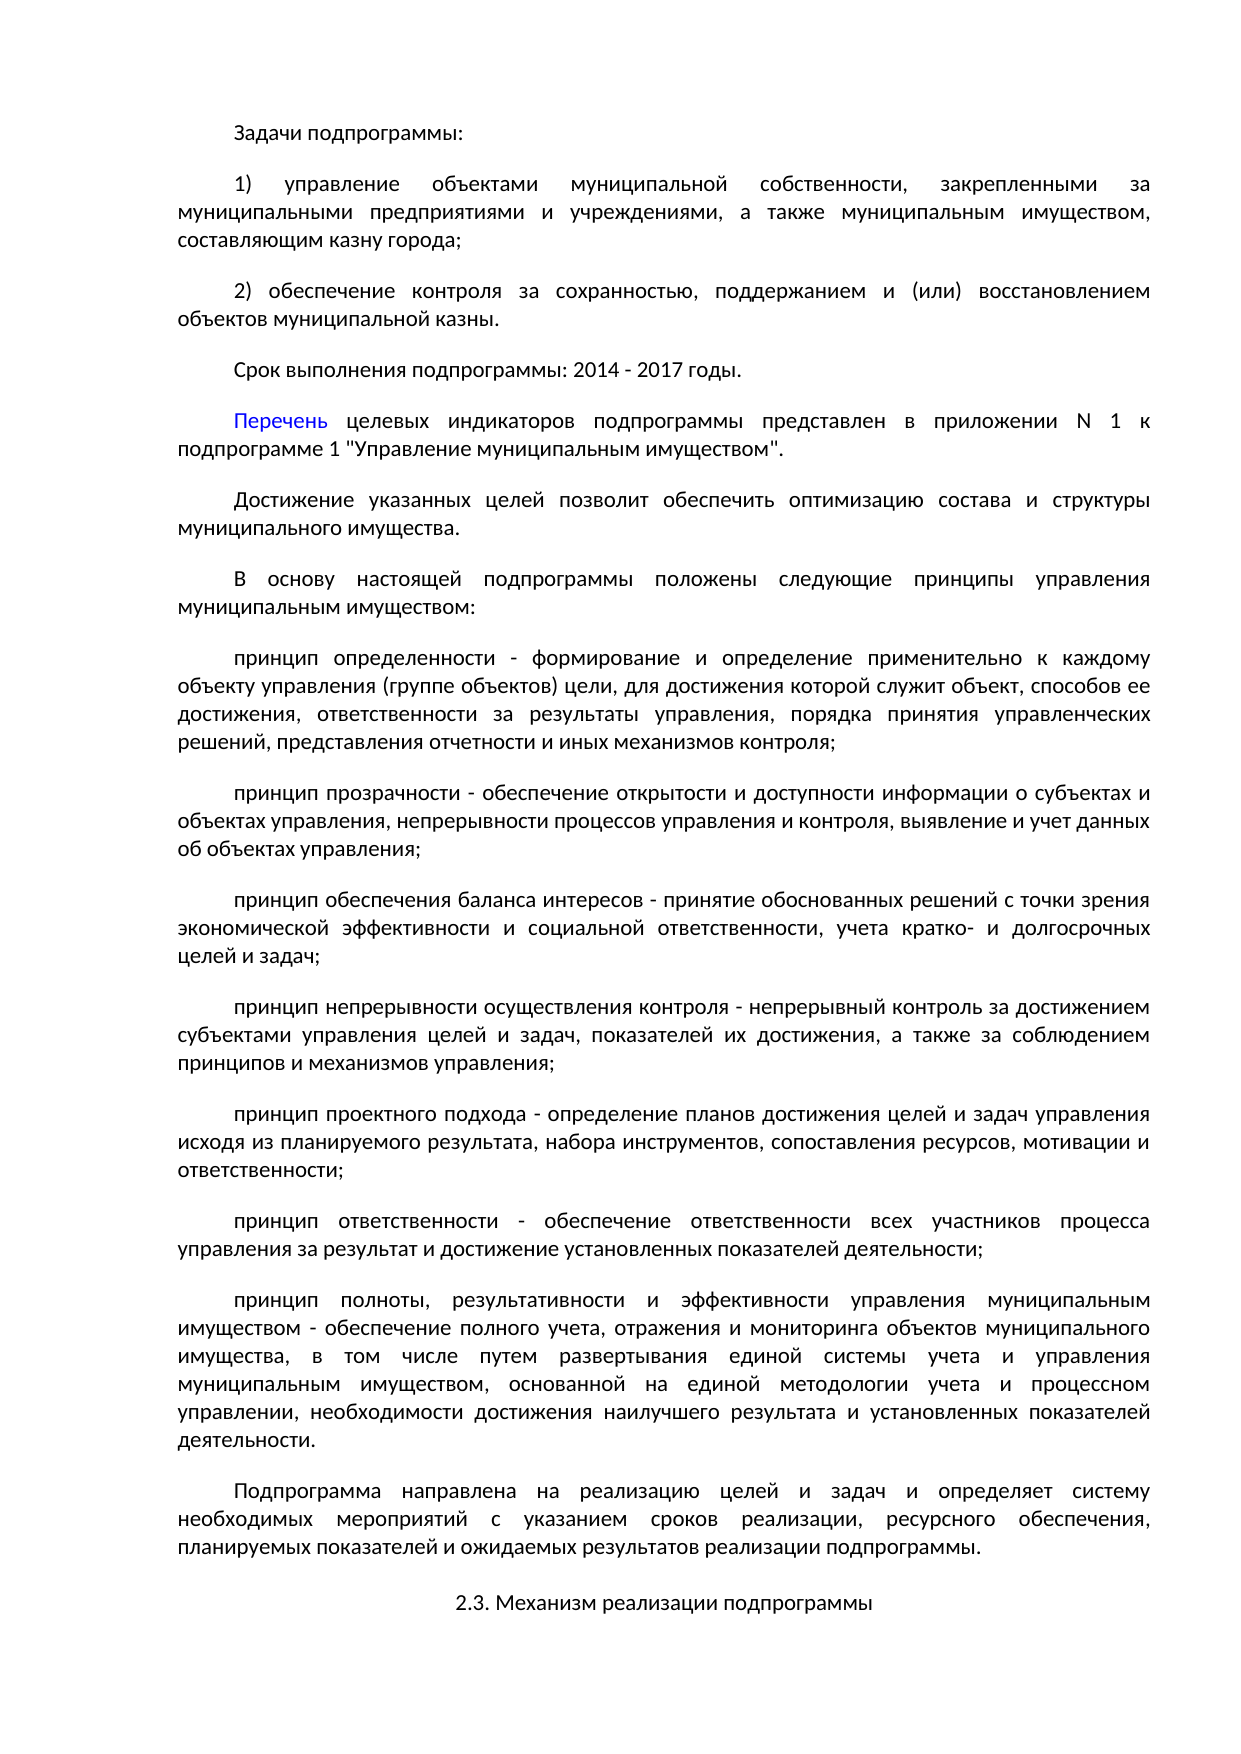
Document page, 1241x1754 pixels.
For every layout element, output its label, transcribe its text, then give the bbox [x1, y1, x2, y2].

text принцип непрерывности осуществления контроля - непрерывный контроль за достижением субъектами управления целей и задач, показателей их достижения, а также за соблюдением принципов и механизмов управления; [177, 992, 1152, 1076]
text В основу настоящей подпрограммы положены следующие принципы управления муниципальным имуществом: [177, 564, 1152, 620]
text принцип определенности - формирование и определение применительно к каждому объекту управления (группе объектов) цели, для достижения которой служит объект, способов ее достижения, ответственности за результаты управления, порядка принятия управленческих решений, представления отчетности и иных механизмов контроля; [177, 643, 1152, 755]
text принцип полноты, результативности и эффективности управления муниципальным имуществом - обеспечение полного учета, отражения и мониторинга объектов муниципального имущества, в том числе путем развертывания единой системы учета и управления муниципальным имуществом, основанной на единой методологии учета и процессном управлении, необходимости достижения наилучшего результата и установленных показателей деятельности. [177, 1285, 1152, 1453]
text Перечень целевых индикаторов подпрограммы представлен в приложении N 1 к подпрограмме 1 "Управление муниципальным имуществом". [177, 406, 1152, 462]
text Достижение указанных целей позволит обеспечить оптимизацию состава и структуры муниципального имущества. [177, 485, 1152, 541]
text 2) обеспечение контроля за сохранностью, поддержанием и (или) восстановлением объектов муниципальной казны. [177, 276, 1152, 332]
text Подпрограмма направлена на реализацию целей и задач и определяет систему необходимых мероприятий с указанием сроков реализации, ресурсного обеспечения, планируемых показателей и ожидаемых результатов реализации подпрограммы. [177, 1476, 1152, 1560]
text принцип обеспечения баланса интересов - принятие обоснованных решений с точки зрения экономической эффективности и социальной ответственности, учета кратко- и долгосрочных целей и задач; [177, 885, 1152, 969]
text 1) управление объектами муниципальной собственности, закрепленными за муниципальными предприятиями и учреждениями, а также муниципальным имуществом, составляющим казну города; [177, 169, 1152, 253]
text Срок выполнения подпрограммы: 2014 - 2017 годы. [177, 355, 1152, 383]
text принцип ответственности - обеспечение ответственности всех участников процесса управления за результат и достижение установленных показателей деятельности; [177, 1206, 1152, 1262]
text принцип прозрачности - обеспечение открытости и доступности информации о субъектах и объектах управления, непрерывности процессов управления и контроля, выявление и учет данных об объектах управления; [177, 778, 1152, 862]
text Задачи подпрограммы: [177, 118, 1152, 146]
text принцип проектного подхода - определение планов достижения целей и задач управления исходя из планируемого результата, набора инструментов, сопоставления ресурсов, мотивации и ответственности; [177, 1099, 1152, 1183]
text 2.3. Механизм реализации подпрограммы [177, 1588, 1152, 1616]
